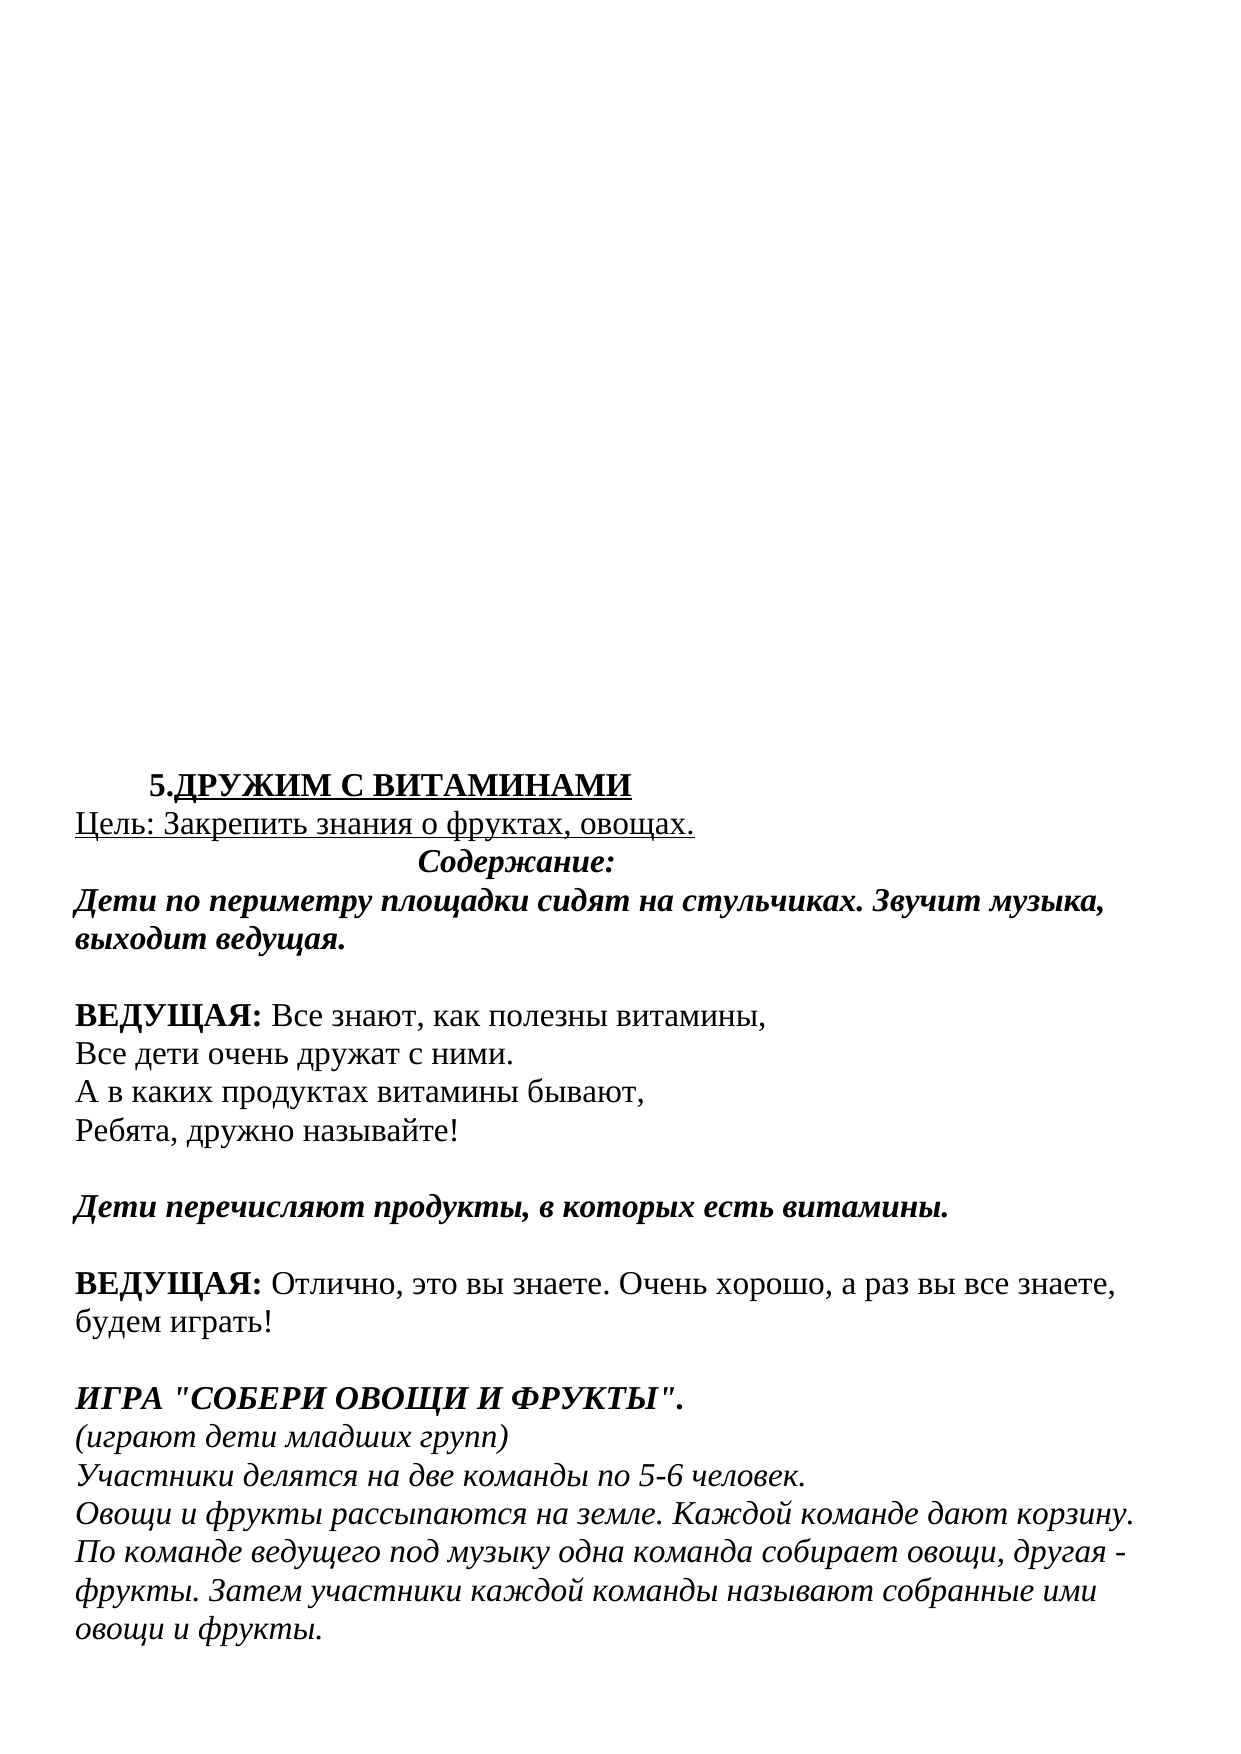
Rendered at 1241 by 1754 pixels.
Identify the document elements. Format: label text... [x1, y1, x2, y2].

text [75, 842, 1165, 1647]
text 5.ДРУЖИМ С ВИТАМИНАМИ Цель: Закрепить знания о фруктах, овощах. [75, 765, 1165, 842]
